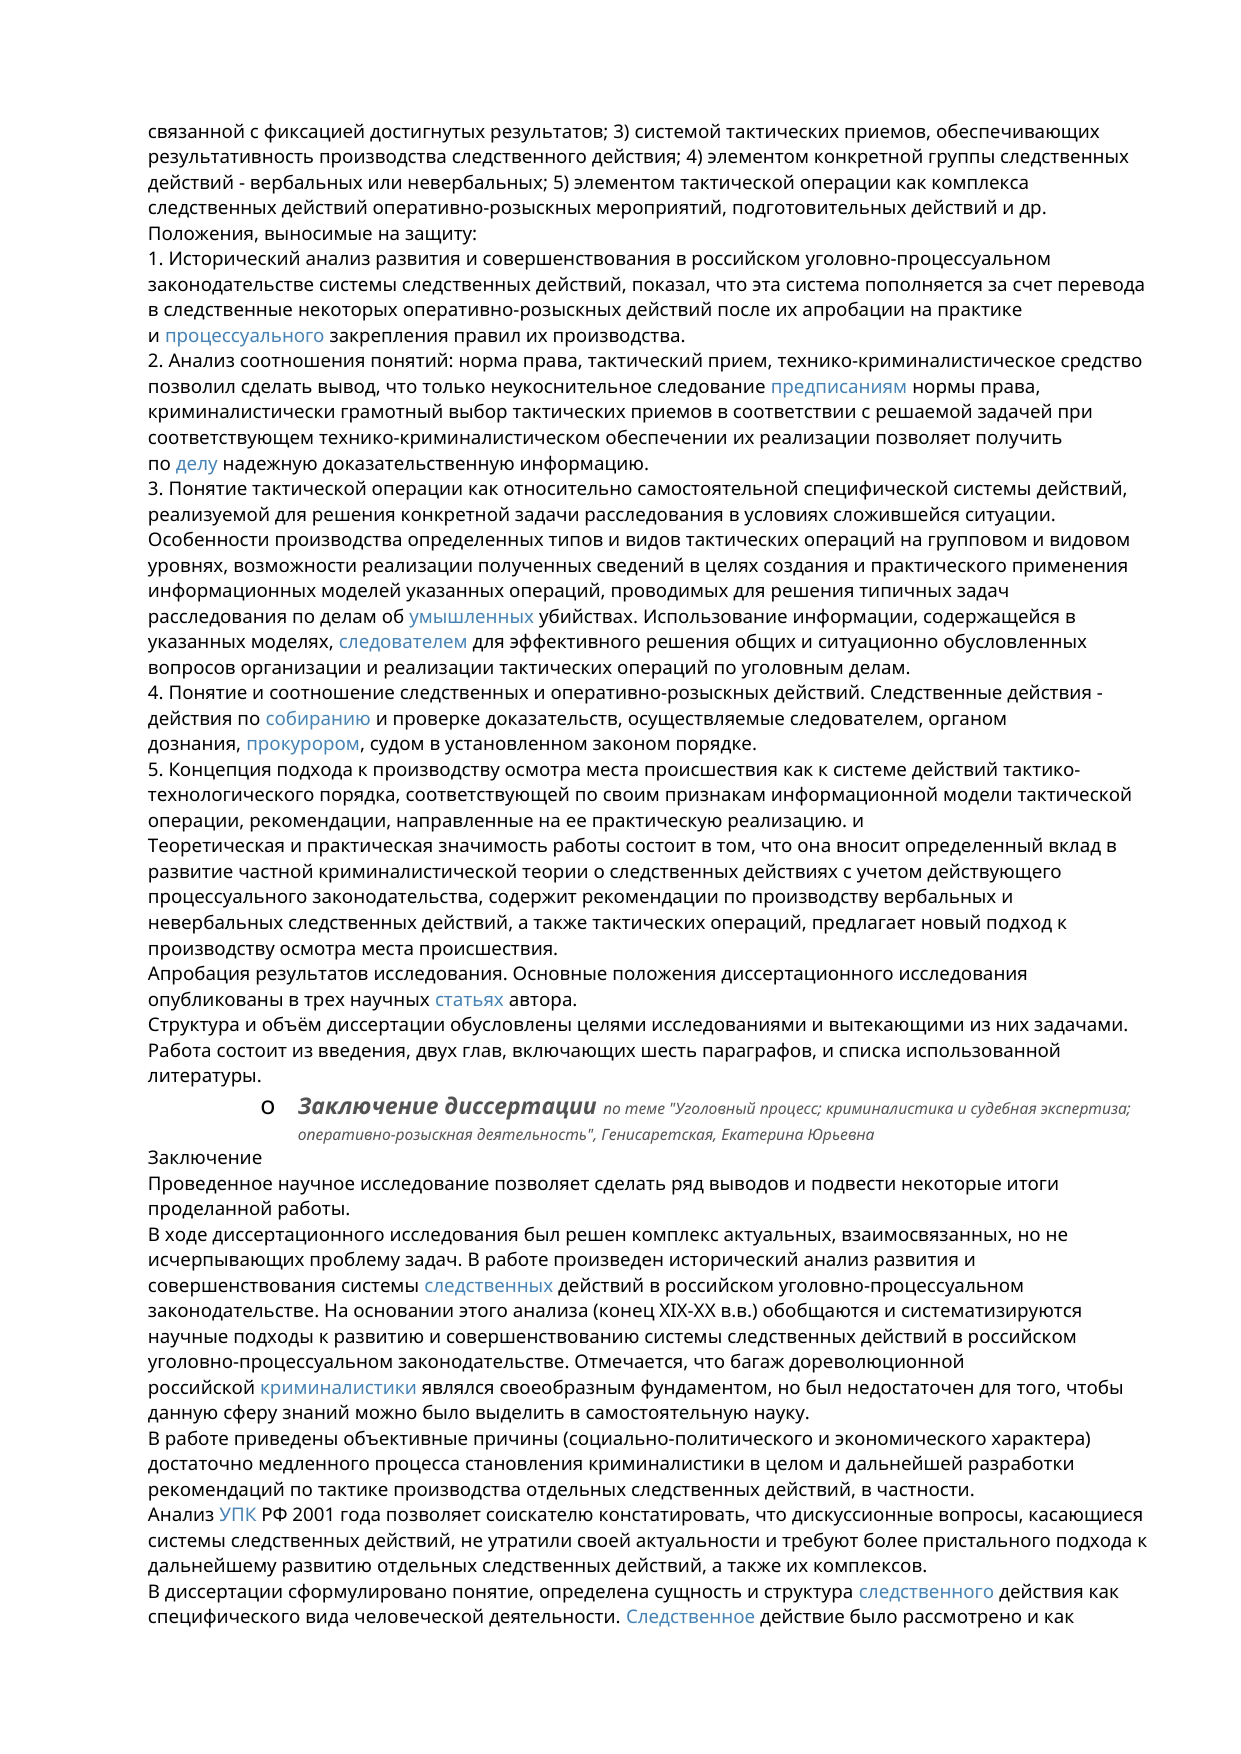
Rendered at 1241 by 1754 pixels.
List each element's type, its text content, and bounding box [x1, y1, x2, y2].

subtitle Заключение диссертации по теме "Уголовный процесс; криминалистика и судебная экспертиза; оперативно-розыскная деятельность", Генисаретская, Екатерина Юрьевна [260, 1088, 1152, 1144]
